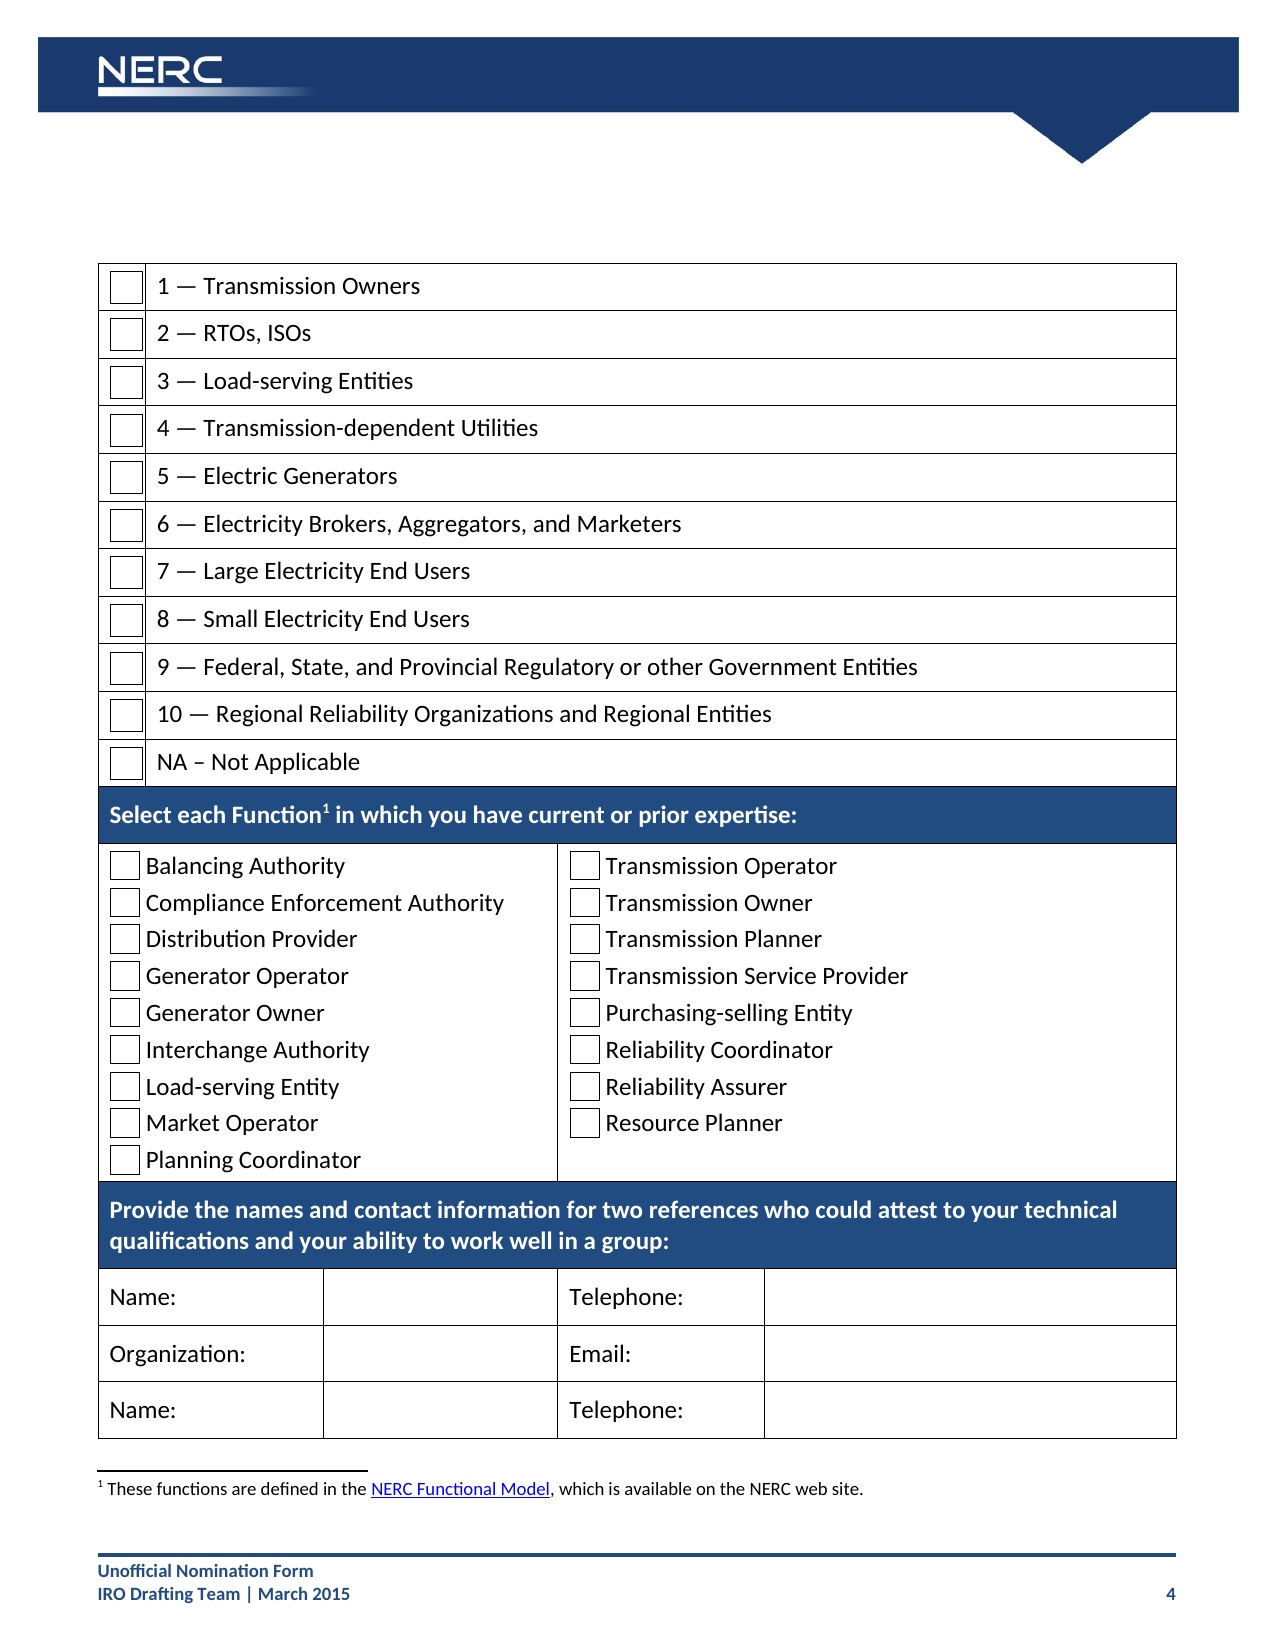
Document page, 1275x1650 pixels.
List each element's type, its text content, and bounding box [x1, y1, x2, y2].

table_cell [99, 454, 145, 501]
table_cell [99, 740, 145, 786]
table_cell Provide the names and contact information for two references who could attest to your technical qualifications and your ability to work well in a group: [99, 1182, 1176, 1268]
table_cell [99, 264, 145, 310]
table_cell Select each Function in which you have current or prior expertise: [99, 787, 1176, 843]
table_cell 8 — Small Electricity End Users [146, 597, 1176, 643]
table_cell [99, 502, 145, 548]
table_cell 3 — Load-serving Entities [146, 359, 1176, 405]
table_cell [765, 1326, 1176, 1381]
picture [0, 0, 1275, 164]
table_cell [324, 1326, 557, 1381]
table_cell 2 — RTOs, ISOs [146, 311, 1176, 358]
table_cell 4 — Transmission-dependent Utilities [146, 406, 1176, 453]
table_cell [99, 311, 145, 358]
table_cell Balancing Authority Compliance Enforcement Authority Distribution Provider Generator Operator Generator Owner Interchange Authority Load-serving Entity Market Operator Planning Coordinator [99, 844, 557, 1181]
table_cell [99, 692, 145, 738]
table_cell [99, 549, 145, 596]
table_cell [324, 1269, 557, 1324]
table_cell NA – Not Applicable [146, 740, 1176, 786]
table_cell [765, 1382, 1176, 1438]
table_cell [99, 597, 145, 643]
table_cell 10 — Regional Reliability Organizations and Regional Entities [146, 692, 1176, 738]
table_cell Telephone: [558, 1269, 764, 1324]
table_cell [99, 644, 145, 691]
table_cell [765, 1269, 1176, 1324]
table_cell Name: [99, 1382, 323, 1438]
table_cell 5 — Electric Generators [146, 454, 1176, 501]
table_cell Transmission Operator Transmission Owner Transmission Planner Transmission Service Provider Purchasing-selling Entity Reliability Coordinator Reliability Assurer Resource Planner [558, 844, 1176, 1181]
table_cell Name: [99, 1269, 323, 1324]
table_cell 9 — Federal, State, and Provincial Regulatory or other Government Entities [146, 644, 1176, 691]
table_cell Email: [558, 1326, 764, 1381]
table_cell 6 — Electricity Brokers, Aggregators, and Marketers [146, 502, 1176, 548]
table_cell Organization: [99, 1326, 323, 1381]
table_cell 7 — Large Electricity End Users [146, 549, 1176, 596]
table_cell [99, 359, 145, 405]
table_cell Telephone: [558, 1382, 764, 1438]
table_cell [324, 1382, 557, 1438]
table_cell 1 — Transmission Owners [146, 264, 1176, 310]
table_cell [99, 406, 145, 453]
